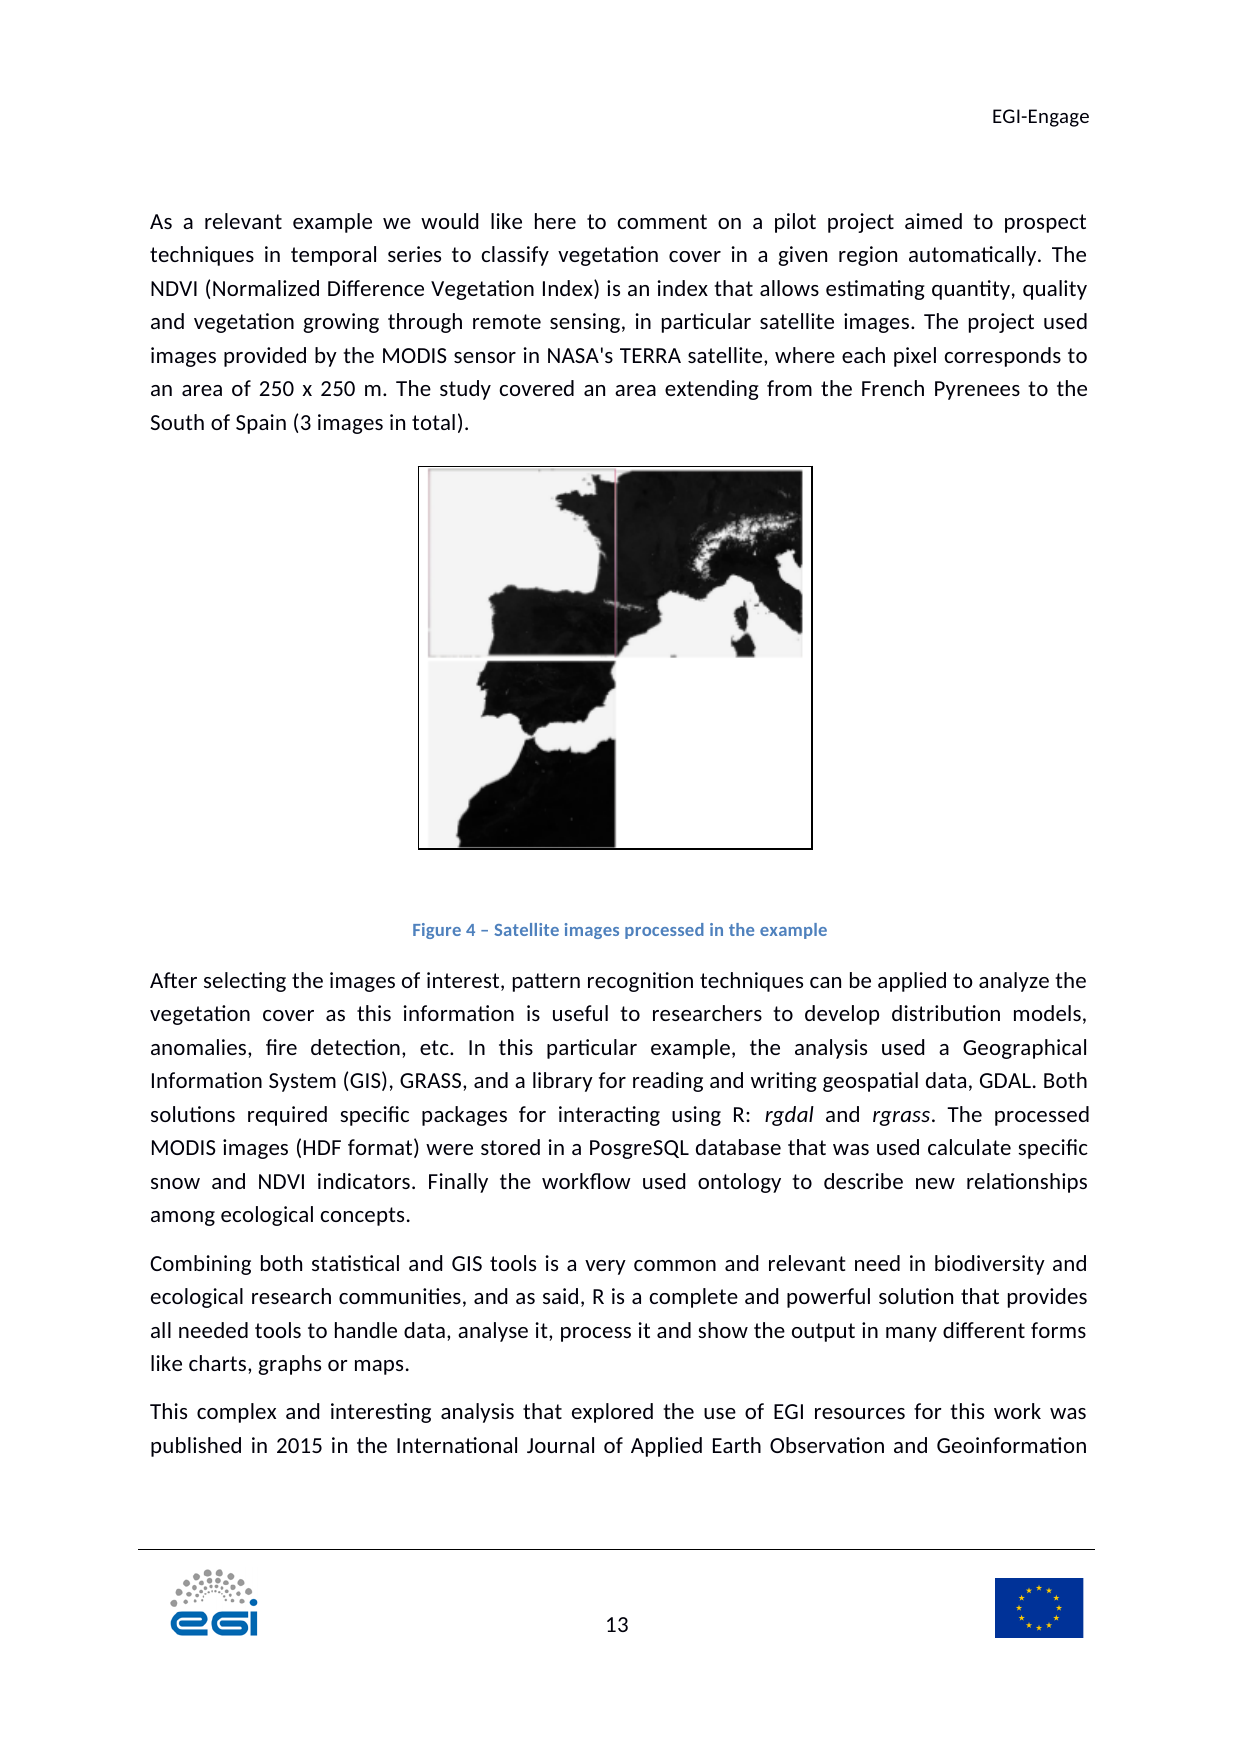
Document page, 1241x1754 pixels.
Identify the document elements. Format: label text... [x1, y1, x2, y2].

text After selecting the images of interest, pattern recognition techniques can be applied to analyze the vegetation cover as this information is useful to researchers to develop distribution models, anomalies, fire detection, etc. In this particular example, the analysis used a Geographical Information System (GIS), GRASS, and a library for reading and writing geospatial data, GDAL. Both solutions required specific packages for interacting using R: rgdal and rgrass. The processed MODIS images (HDF format) were stored in a PosgreSQL database that was used calculate specific snow and NDVI indicators. Finally the workflow used ontology to describe new relationships among ecological concepts. [150, 966, 1090, 1229]
picture [419, 467, 811, 848]
text Combining both statistical and GIS tools is a very common and relevant need in biodiversity and ecological research communities, and as said, R is a complete and powerful solution that provides all needed tools to handle data, analyse it, process it and show the output in many different forms like charts, graphs or maps. [150, 1249, 1090, 1377]
text As a relevant example we would like here to comment on a pilot project aimed to prospect techniques in temporal series to classify vegetation cover in a given region automatically. The NDVI (Normalized Difference Vegetation Index) is an index that allows estimating quantity, quality and vegetation growing through remote sensing, in particular satellite images. The project used images provided by the MODIS sensor in NASA's TERRA satellite, where each pixel corresponds to an area of 250 x 250 m. The study covered an area extending from the French Pyrenees to the South of Spain (3 images in total). [150, 207, 1090, 436]
picture [995, 1578, 1084, 1638]
picture [150, 1567, 276, 1638]
text Figure 4 – Satellite images processed in the example [150, 918, 1090, 941]
